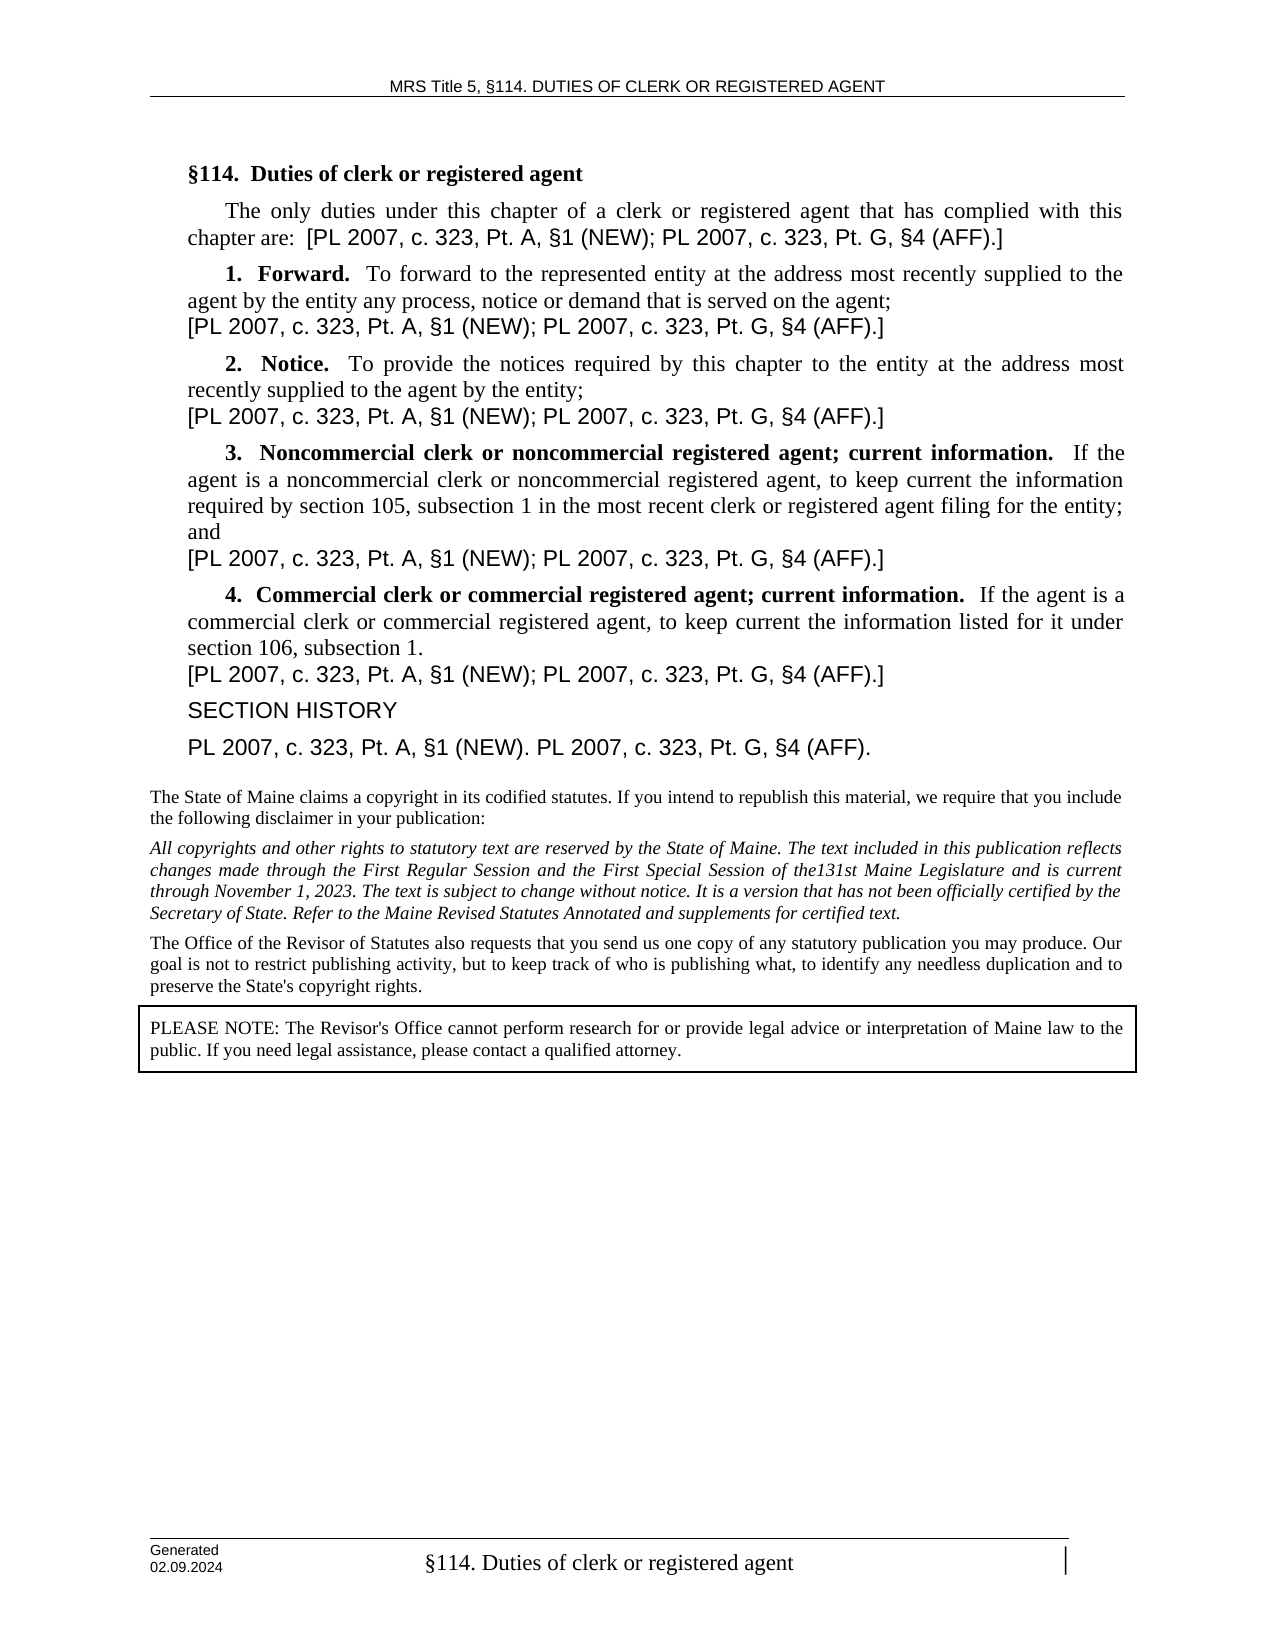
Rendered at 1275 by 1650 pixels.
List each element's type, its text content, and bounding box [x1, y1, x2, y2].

text [PL 2007, c. 323, Pt. A, §1 (NEW); PL 2007, c. 323, Pt. G, §4 (AFF).] [187, 545, 1125, 571]
text [PL 2007, c. 323, Pt. A, §1 (NEW); PL 2007, c. 323, Pt. G, §4 (AFF).] [187, 403, 1125, 429]
text All copyrights and other rights to statutory text are reserved by the State of Maine. The text included in this publication reflects changes made through the First Regular Session and the First Special Session of the131st Maine Legislature and is current through November 1, 2023 . The text is subject to change without notice. It is a version that has not been officially certified by the Secretary of State. Refer to the Maine Revised Statutes Annotated and supplements for certified text. [150, 837, 1125, 923]
text 3. Noncommercial clerk or noncommercial registered agent; current information. If the agent is a noncommercial clerk or noncommercial registered agent, to keep current the information required by section 105, subsection 1 in the most recent clerk or registered agent filing for the entity; and [187, 439, 1125, 545]
text SECTION HISTORY [187, 697, 1125, 724]
text 4. Commercial clerk or commercial registered agent; current information. If the agent is a commercial clerk or commercial registered agent, to keep current the information listed for it under section 106, subsection 1. [187, 582, 1125, 661]
text The Office of the Revisor of Statutes also requests that you send us one copy of any statutory publication you may produce. Our goal is not to restrict publishing activity, but to keep track of who is publishing what, to identify any needless duplication and to preserve the State's copyright rights. [150, 932, 1125, 996]
text [PL 2007, c. 323, Pt. A, §1 (NEW); PL 2007, c. 323, Pt. G, §4 (AFF).] [187, 661, 1125, 687]
text PL 2007, c. 323, Pt. A, §1 (NEW). PL 2007, c. 323, Pt. G, §4 (AFF). [187, 734, 1125, 761]
text The only duties under this chapter of a clerk or registered agent that has complied with this chapter are: [PL 2007, c. 323, Pt. A, §1 (NEW); PL 2007, c. 323, Pt. G, §4 (AFF).] [187, 197, 1125, 250]
text The State of Maine claims a copyright in its codified statutes. If you intend to republish this material, we require that you include the following disclaimer in your publication: [150, 786, 1125, 829]
text 1. Forward. To forward to the represented entity at the address most recently supplied to the agent by the entity any process, notice or demand that is served on the agent; [187, 260, 1125, 313]
text 2. Notice. To provide the notices required by this chapter to the entity at the address most recently supplied to the agent by the entity; [187, 350, 1125, 403]
text PLEASE NOTE: The Revisor's Office cannot perform research for or provide legal advice or interpretation of Maine law to the public. If you need legal assistance, please contact a qualified attorney. [140, 1007, 1135, 1071]
text §114. Duties of clerk or registered agent [187, 160, 1125, 187]
text [PL 2007, c. 323, Pt. A, §1 (NEW); PL 2007, c. 323, Pt. G, §4 (AFF).] [187, 313, 1125, 339]
